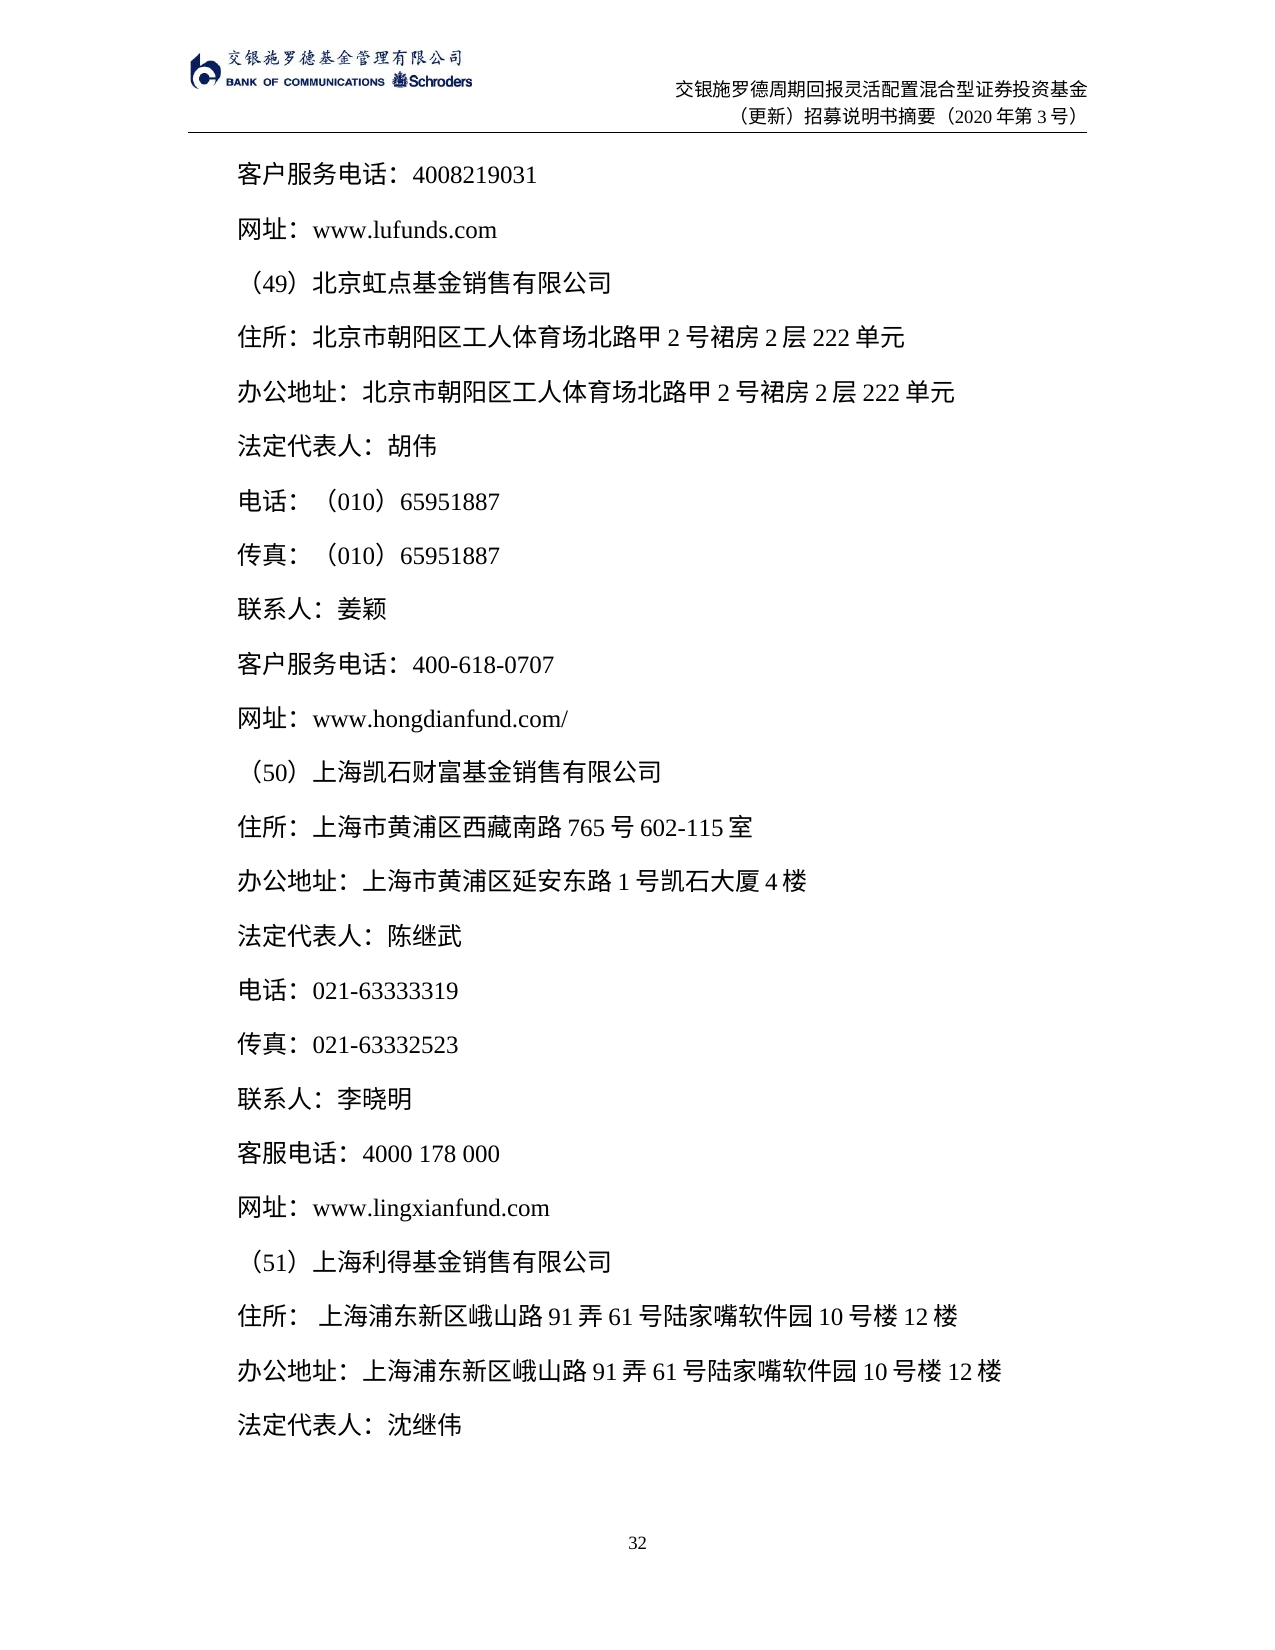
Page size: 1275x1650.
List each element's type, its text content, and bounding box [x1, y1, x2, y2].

text （50）上海凯石财富基金销售有限公司 [187, 753, 1087, 789]
text （49）北京虹点基金销售有限公司 [187, 263, 1087, 300]
text 网址：www.lingxianfund.com [187, 1188, 1087, 1224]
text 联系人：李晓明 [187, 1079, 1087, 1115]
text 电话：021-63333319 [187, 970, 1087, 1007]
text 住所：上海市黄浦区西藏南路765号602-115室 [187, 807, 1087, 843]
text 法定代表人：胡伟 [187, 427, 1087, 463]
text 传真：021-63332523 [187, 1025, 1087, 1061]
text 客户服务电话：4008219031 [187, 155, 1087, 191]
text 网址：www.hongdianfund.com/ [187, 698, 1087, 735]
text 办公地址：北京市朝阳区工人体育场北路甲2号裙房2层222单元 [187, 372, 1087, 408]
text 住所： 上海浦东新区峨山路91弄61号陆家嘴软件园10号楼12楼 [187, 1297, 1087, 1333]
text 住所：北京市朝阳区工人体育场北路甲2号裙房2层222单元 [187, 318, 1087, 354]
text 法定代表人：陈继武 [187, 916, 1087, 952]
text 客服电话：4000 178 000 [187, 1133, 1087, 1170]
text 办公地址：上海市黄浦区延安东路1号凯石大厦4楼 [187, 862, 1087, 898]
text 电话：（010）65951887 [187, 481, 1087, 517]
text 网址：www.lufunds.com [187, 209, 1087, 245]
text 客户服务电话：400-618-0707 [187, 644, 1087, 680]
text 联系人：姜颖 [187, 590, 1087, 626]
text 法定代表人：沈继伟 [187, 1405, 1087, 1442]
picture [190, 50, 472, 89]
text 办公地址：上海浦东新区峨山路91弄61号陆家嘴软件园10号楼12楼 [187, 1351, 1087, 1387]
text （51）上海利得基金销售有限公司 [187, 1242, 1087, 1278]
text 传真：（010）65951887 [187, 535, 1087, 572]
